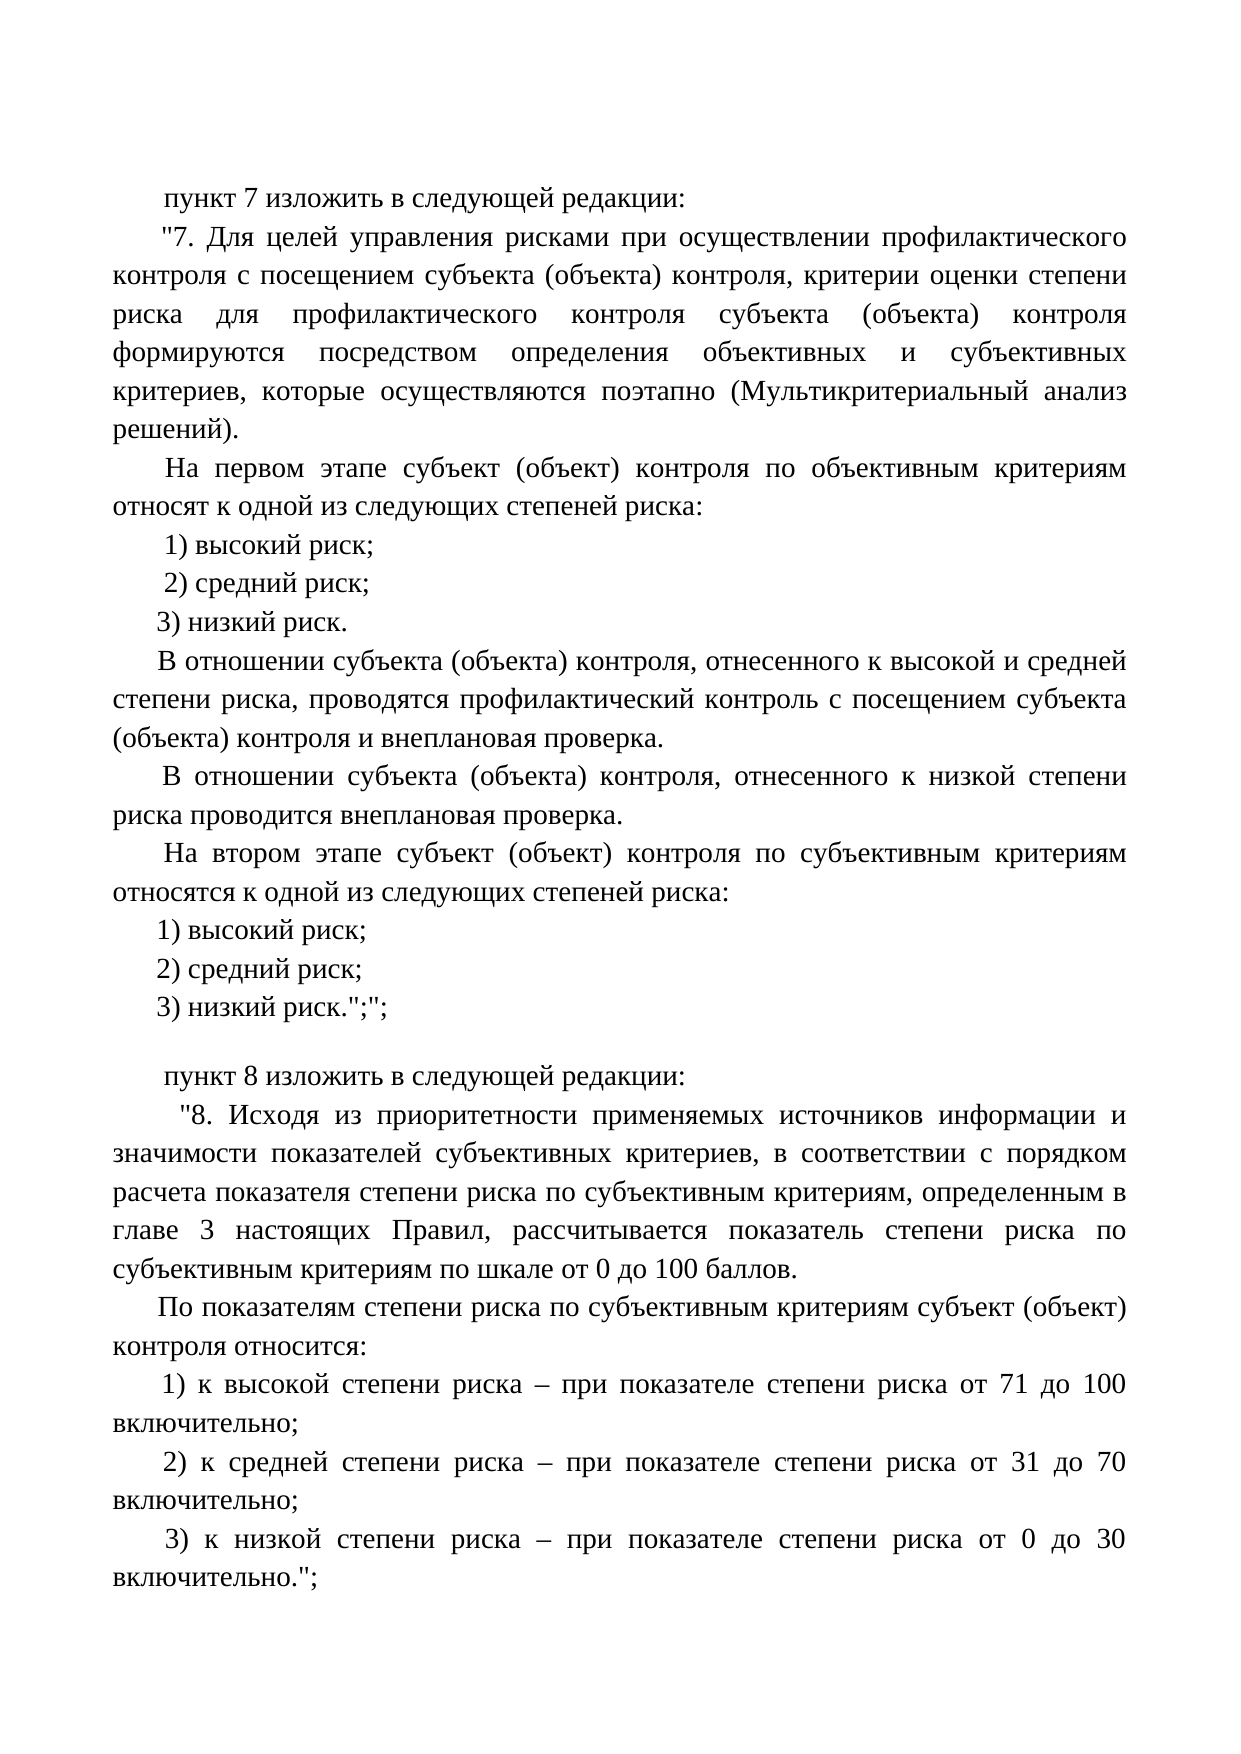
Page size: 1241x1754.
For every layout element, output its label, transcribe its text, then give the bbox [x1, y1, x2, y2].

text 3) к низкой степени риска – при показателе степени риска от 0 до 30 включительно."; [112, 1521, 1128, 1593]
text По показателям степени риска по субъективным критериям субъект (объект) контроля относится: [112, 1289, 1128, 1362]
text 2) к средней степени риска – при показателе степени риска от 31 до 70 включительно; [112, 1444, 1128, 1516]
text "8. Исходя из приоритетности применяемых источников информации и значимости показателей субъективных критериев, в соответствии с порядком расчета показателя степени риска по субъективным критериям, определенным в главе 3 настоящих Правил, рассчитывается показатель степени риска по субъективным критериям по шкале от 0 до 100 баллов. [112, 1097, 1128, 1284]
text 1) к высокой степени риска – при показателе степени риска от 71 до 100 включительно; [112, 1367, 1128, 1439]
text пункт 8 изложить в следующей редакции: [112, 1058, 1128, 1092]
text 3) низкий риск.";"; [112, 989, 1128, 1023]
text пункт 7 изложить в следующей редакции: [112, 180, 1128, 214]
text 1) высокий риск; [112, 912, 1128, 946]
text 3) низкий риск. [112, 604, 1128, 638]
text 2) средний риск; [112, 566, 1128, 599]
text 1) высокий риск; [112, 527, 1128, 561]
text 2) средний риск; [112, 951, 1128, 984]
text В отношении субъекта (объекта) контроля, отнесенного к высокой и средней степени риска, проводятся профилактический контроль с посещением субъекта (объекта) контроля и внеплановая проверка. [112, 643, 1128, 753]
text В отношении субъекта (объекта) контроля, отнесенного к низкой степени риска проводится внеплановая проверка. [112, 758, 1128, 830]
text На втором этапе субъект (объект) контроля по субъективным критериям относятся к одной из следующих степеней риска: [112, 835, 1128, 907]
text На первом этапе субъект (объект) контроля по объективным критериям относят к одной из следующих степеней риска: [112, 450, 1128, 522]
text "7. Для целей управления рисками при осуществлении профилактического контроля с посещением субъекта (объекта) контроля, критерии оценки степени риска для профилактического контроля субъекта (объекта) контроля формируются посредством определения объективных и субъективных критериев, которые осуществляются поэтапно (Мультикритериальный анализ решений). [112, 219, 1128, 445]
